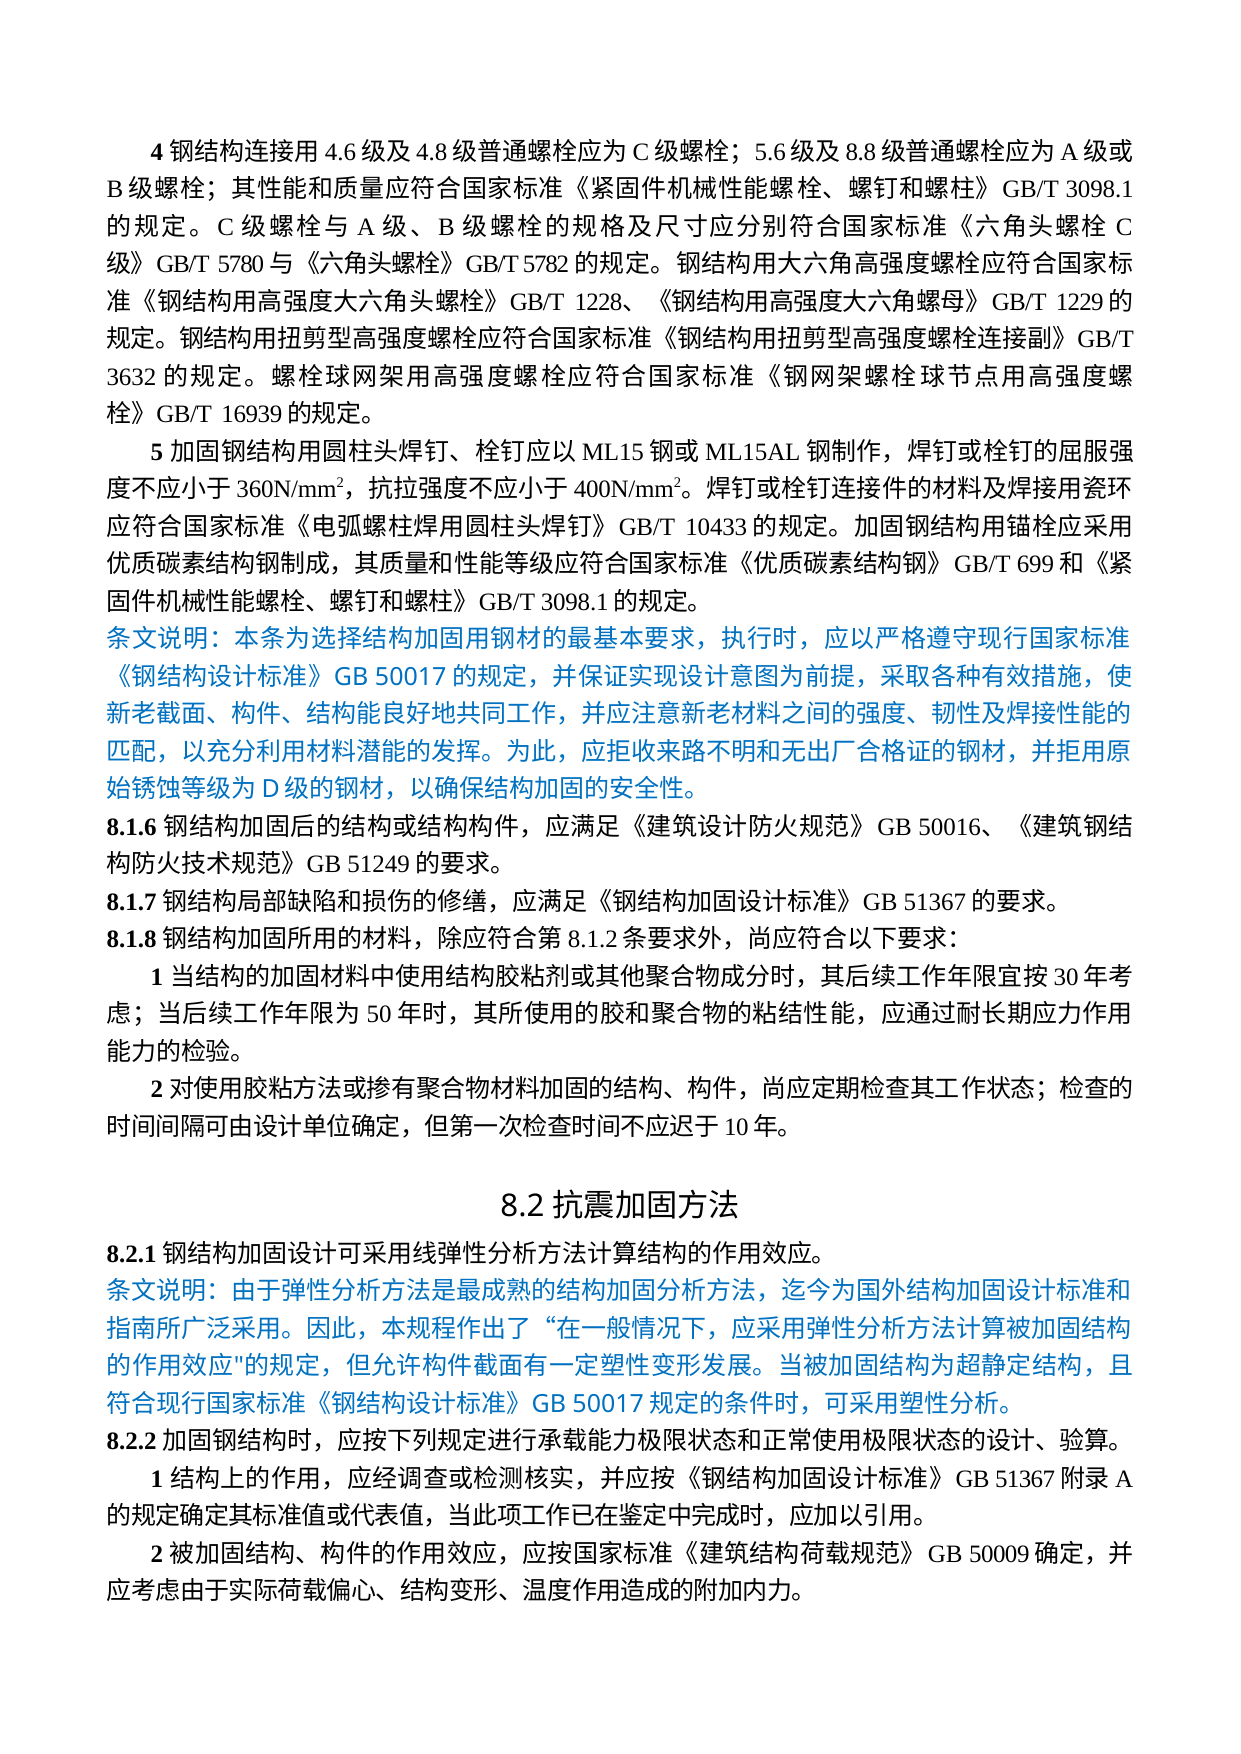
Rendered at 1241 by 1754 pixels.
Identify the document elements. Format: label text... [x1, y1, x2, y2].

text 条文说明：本条为选择结构加固用钢材的最基本要求，执行时，应以严格遵守现行国家标准《钢结构设计标准》GB 50017的规定，并保证实现设计意图为前提，采取各种有效措施，使新老截面、构件、结构能良好地共同工作，并应注意新老材料之间的强度、韧性及焊接性能的匹配，以充分利用材料潜能的发挥。为此，应拒收来路不明和无出厂合格证的钢材，并拒用原始锈蚀等级为D级的钢材，以确保结构加固的安全性。 [106, 617, 1134, 805]
text 4 钢结构连接用4.6级及4.8级普通螺栓应为C级螺栓；5.6级及8.8级普通螺栓应为A级或B级螺栓；其性能和质量应符合国家标准《紧固件机械性能螺栓、螺钉和螺柱》GB/T 3098.1的规定。C级螺栓与A级、B级螺栓的规格及尺寸应分别符合国家标准《六角头螺栓C级》GB/T 5780与《六角头螺栓》GB/T 5782的规定。钢结构用大六角高强度螺栓应符合国家标准《钢结构用高强度大六角头螺栓》GB/T 1228、《钢结构用高强度大六角螺母》GB/T 1229的规定。钢结构用扭剪型高强度螺栓应符合国家标准《钢结构用扭剪型高强度螺栓连接副》GB/T 3632的规定。螺栓球网架用高强度螺栓应符合国家标准《钢网架螺栓球节点用高强度螺栓》GB/T 16939的规定。 [106, 130, 1134, 430]
text 8.2.2 加固钢结构时，应按下列规定进行承载能力极限状态和正常使用极限状态的设计、验算。 [106, 1419, 1134, 1457]
text 1 结构上的作用，应经调查或检测核实，并应按《钢结构加固设计标准》GB 51367附录A的规定确定其标准值或代表值，当此项工作已在鉴定中完成时，应加以引用。 [106, 1457, 1134, 1532]
text 5 加固钢结构用圆柱头焊钉、栓钉应以ML15钢或ML15AL钢制作，焊钉或栓钉的屈服强度不应小于360N/mm2，抗拉强度不应小于400N/mm2。焊钉或栓钉连接件的材料及焊接用瓷环应符合国家标准《电弧螺柱焊用圆柱头焊钉》GB/T 10433的规定。加固钢结构用锚栓应采用优质碳素结构钢制成，其质量和性能等级应符合国家标准《优质碳素结构钢》GB/T 699和《紧固件机械性能螺栓、螺钉和螺柱》GB/T 3098.1的规定。 [106, 430, 1134, 617]
text 条文说明：由于弹性分析方法是最成熟的结构加固分析方法，迄今为国外结构加固设计标准和指南所广泛采用。因此，本规程作出了“在一般情况下，应采用弹性分析方法计算被加固结构的作用效应"的规定，但允许构件截面有一定塑性变形发展。当被加固结构为超静定结构，且符合现行国家标准《钢结构设计标准》GB 50017规定的条件时，可采用塑性分析。 [106, 1269, 1134, 1419]
text 8.1.6 钢结构加固后的结构或结构构件，应满足《建筑设计防火规范》GB 50016、《建筑钢结构防火技术规范》GB 51249的要求。 [106, 805, 1134, 880]
text 8.1.7 钢结构局部缺陷和损伤的修缮，应满足《钢结构加固设计标准》GB 51367的要求。 [106, 880, 1134, 917]
subtitle 8.2 抗震加固方法 [106, 1180, 1134, 1225]
text 8.1.8 钢结构加固所用的材料，除应符合第8.1.2条要求外，尚应符合以下要求： [106, 917, 1134, 955]
text 2 对使用胶粘方法或掺有聚合物材料加固的结构、构件，尚应定期检查其工作状态；检查的时间间隔可由设计单位确定，但第一次检查时间不应迟于10年。 [106, 1067, 1134, 1142]
text 1 当结构的加固材料中使用结构胶粘剂或其他聚合物成分时，其后续工作年限宜按30年考虑；当后续工作年限为50年时，其所使用的胶和聚合物的粘结性能，应通过耐长期应力作用能力的检验。 [106, 955, 1134, 1067]
text 2 被加固结构、构件的作用效应，应按国家标准《建筑结构荷载规范》GB 50009确定，并应考虑由于实际荷载偏心、结构变形、温度作用造成的附加内力。 [106, 1532, 1134, 1607]
text 8.2.1 钢结构加固设计可采用线弹性分析方法计算结构的作用效应。 [106, 1232, 1134, 1269]
